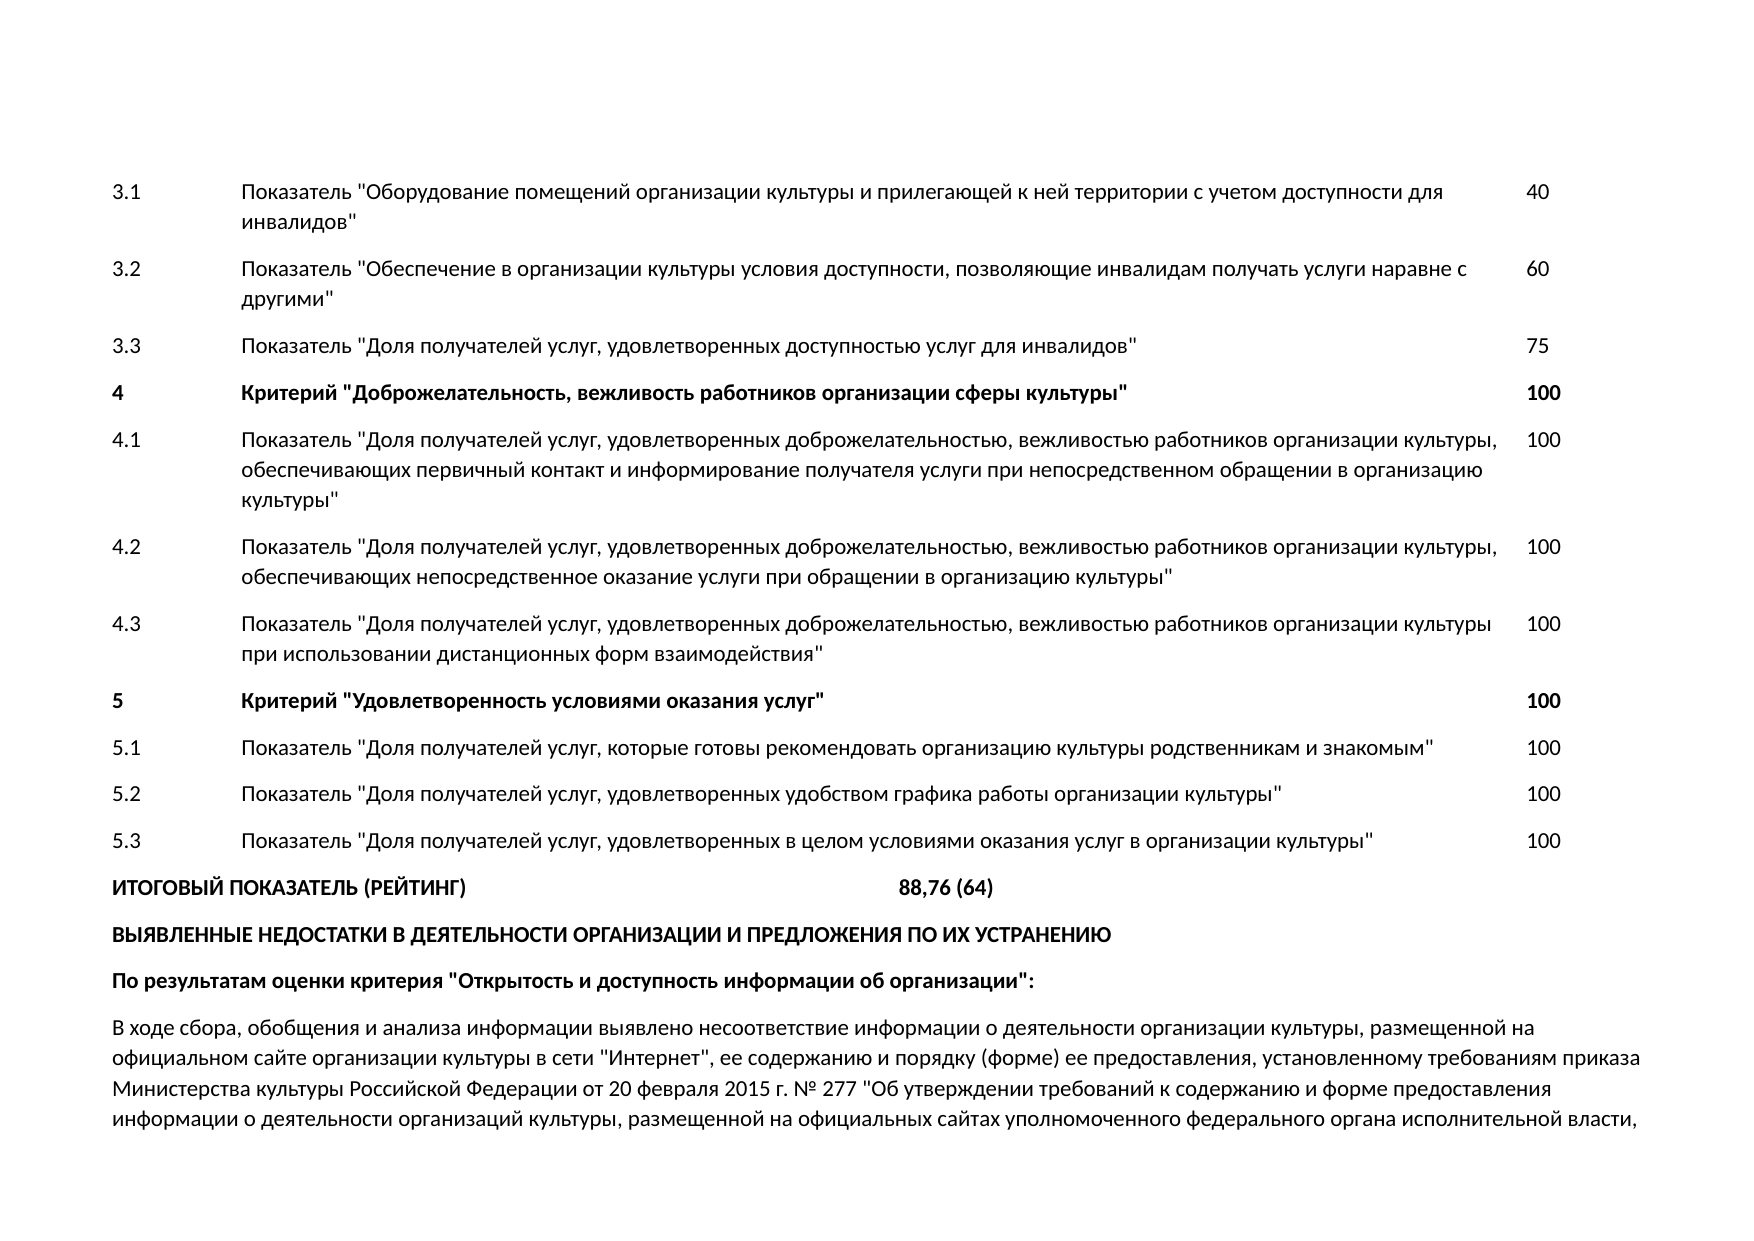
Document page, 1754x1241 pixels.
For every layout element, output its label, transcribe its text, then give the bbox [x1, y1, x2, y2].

table_cell 3.2 [101, 254, 230, 331]
table_cell 75 [1515, 331, 1675, 378]
table_cell 100 [1515, 826, 1675, 873]
table_cell Показатель "Доля получателей услуг, удовлетворенных доброжелательностью, вежливостью работников организации культуры, обеспечивающих непосредственное оказание услуги при обращении в организацию культуры" [230, 532, 1515, 609]
table_cell 100 [1515, 378, 1675, 425]
table_cell 88,76 (64) [887, 873, 1675, 920]
table_cell 4.1 [101, 425, 230, 532]
table_cell 4.3 [101, 609, 230, 686]
table_cell 100 [1515, 532, 1675, 609]
table_cell 5.1 [101, 733, 230, 779]
table_cell Показатель "Доля получателей услуг, удовлетворенных доступностью услуг для инвалидов" [230, 331, 1515, 378]
table_cell 100 [1515, 779, 1675, 826]
table_cell ВЫЯВЛЕННЫЕ НЕДОСТАТКИ В ДЕЯТЕЛЬНОСТИ ОРГАНИЗАЦИИ И ПРЕДЛОЖЕНИЯ ПО ИХ УСТРАНЕНИЮ [101, 920, 1675, 966]
table_cell 100 [1515, 425, 1675, 532]
table_cell Показатель "Доля получателей услуг, удовлетворенных в целом условиями оказания услуг в организации культуры" [230, 826, 1515, 873]
table_cell Показатель "Доля получателей услуг, которые готовы рекомендовать организацию культуры родственникам и знакомым" [230, 733, 1515, 779]
table_cell 100 [1515, 609, 1675, 686]
table_cell 5 [101, 686, 230, 733]
table_cell 4.2 [101, 532, 230, 609]
table_cell 100 [1515, 733, 1675, 779]
table_cell 5.2 [101, 779, 230, 826]
table_cell Показатель "Доля получателей услуг, удовлетворенных доброжелательностью, вежливостью работников организации культуры, обеспечивающих первичный контакт и информирование получателя услуги при непосредственном обращении в организацию культуры" [230, 425, 1515, 532]
table_cell ИТОГОВЫЙ ПОКАЗАТЕЛЬ (РЕЙТИНГ) [101, 873, 887, 920]
table_cell 40 [1515, 177, 1675, 254]
table_cell 3.1 [101, 177, 230, 254]
table_cell Критерий "Доброжелательность, вежливость работников организации сферы культуры" [230, 378, 1515, 425]
table_cell 60 [1515, 254, 1675, 331]
table_cell 3.3 [101, 331, 230, 378]
table_cell 5.3 [101, 826, 230, 873]
table_cell Критерий "Удовлетворенность условиями оказания услуг" [230, 686, 1515, 733]
table_cell Показатель "Оборудование помещений организации культуры и прилегающей к ней территории с учетом доступности для инвалидов" [230, 177, 1515, 254]
table_cell По результатам оценки критерия "Открытость и доступность информации об организации": [101, 966, 1675, 1013]
table_cell 100 [1515, 686, 1675, 733]
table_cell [101, 1013, 1675, 1132]
table_cell Показатель "Обеспечение в организации культуры условия доступности, позволяющие инвалидам получать услуги наравне с другими" [230, 254, 1515, 331]
table_cell Показатель "Доля получателей услуг, удовлетворенных доброжелательностью, вежливостью работников организации культуры при использовании дистанционных форм взаимодействия" [230, 609, 1515, 686]
table_cell Показатель "Доля получателей услуг, удовлетворенных удобством графика работы организации культуры" [230, 779, 1515, 826]
table_cell 4 [101, 378, 230, 425]
